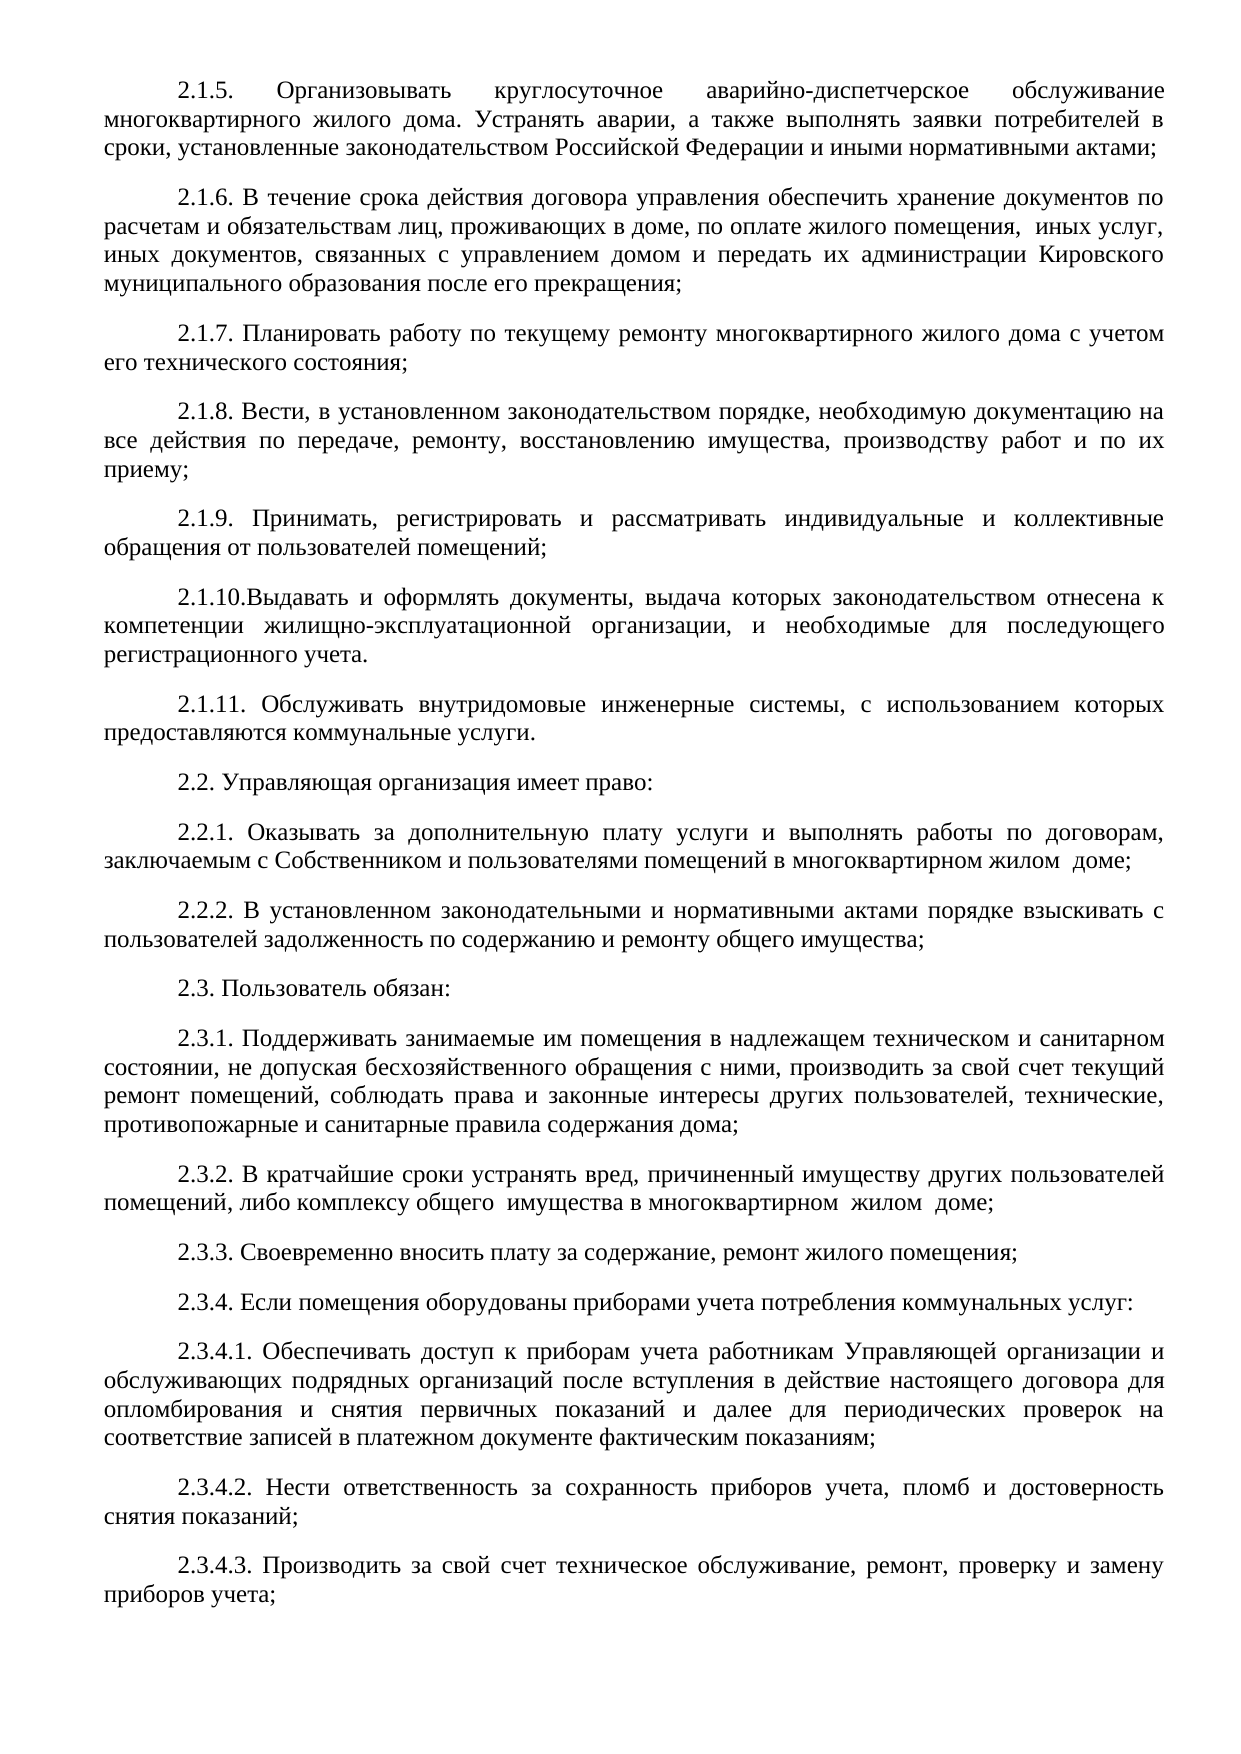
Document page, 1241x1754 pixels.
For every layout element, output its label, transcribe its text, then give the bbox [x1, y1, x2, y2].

text 2.3.4.2. Нести ответственность за сохранность приборов учета, пломб и достоверность снятия показаний; [103, 1472, 1165, 1529]
text 2.2. Управляющая организация имеет право: [103, 767, 1165, 796]
text 2.3.1. Поддерживать занимаемые им помещения в надлежащем техническом и санитарном состоянии, не допуская бесхозяйственного обращения с ними, производить за свой счет текущий ремонт помещений, соблюдать права и законные интересы других пользователей, технические, противопожарные и санитарные правила содержания дома; [103, 1023, 1165, 1138]
text 2.1.6. В течение срока действия договора управления обеспечить хранение документов по расчетам и обязательствам лиц, проживающих в доме, по оплате жилого помещения, иных услуг, иных документов, связанных с управлением домом и передать их администрации Кировского муниципального образования после его прекращения; [103, 182, 1165, 297]
text 2.3.4.3. Производить за свой счет техническое обслуживание, ремонт, проверку и замену приборов учета; [103, 1550, 1165, 1608]
text 2.2.2. В установленном законодательными и нормативными актами порядке взыскивать с пользователей задолженность по содержанию и ремонту общего имущества; [103, 895, 1165, 952]
text 2.2.1. Оказывать за дополнительную плату услуги и выполнять работы по договорам, заключаемым с Собственником и пользователями помещений в многоквартирном жилом доме; [103, 817, 1165, 874]
text 2.3.4.1. Обеспечивать доступ к приборам учета работникам Управляющей организации и обслуживающих подрядных организаций после вступления в действие настоящего договора для опломбирования и снятия первичных показаний и далее для периодических проверок на соответствие записей в платежном документе фактическим показаниям; [103, 1336, 1165, 1451]
text 2.1.11. Обслуживать внутридомовые инженерные системы, с использованием которых предоставляются коммунальные услуги. [103, 689, 1165, 746]
text 2.1.8. Вести, в установленном законодательством порядке, необходимую документацию на все действия по передаче, ремонту, восстановлению имущества, производству работ и по их приему; [103, 396, 1165, 482]
text 2.1.5. Организовывать круглосуточное аварийно-диспетчерское обслуживание многоквартирного жилого дома. Устранять аварии, а также выполнять заявки потребителей в сроки, установленные законодательством Российской Федерации и иными нормативными актами; [103, 75, 1165, 161]
text 2.1.10.Выдавать и оформлять документы, выдача которых законодательством отнесена к компетенции жилищно-эксплуатационной организации, и необходимые для последующего регистрационного учета. [103, 582, 1165, 668]
text 2.1.9. Принимать, регистрировать и рассматривать индивидуальные и коллективные обращения от пользователей помещений; [103, 503, 1165, 561]
text 2.3.2. В кратчайшие сроки устранять вред, причиненный имуществу других пользователей помещений, либо комплексу общего имущества в многоквартирном жилом доме; [103, 1159, 1165, 1216]
text 2.3. Пользователь обязан: [103, 973, 1165, 1002]
text 2.3.3. Своевременно вносить плату за содержание, ремонт жилого помещения; [103, 1237, 1165, 1266]
text 2.3.4. Если помещения оборудованы приборами учета потребления коммунальных услуг: [103, 1287, 1165, 1315]
text 2.1.7. Планировать работу по текущему ремонту многоквартирного жилого дома с учетом его технического состояния; [103, 318, 1165, 375]
